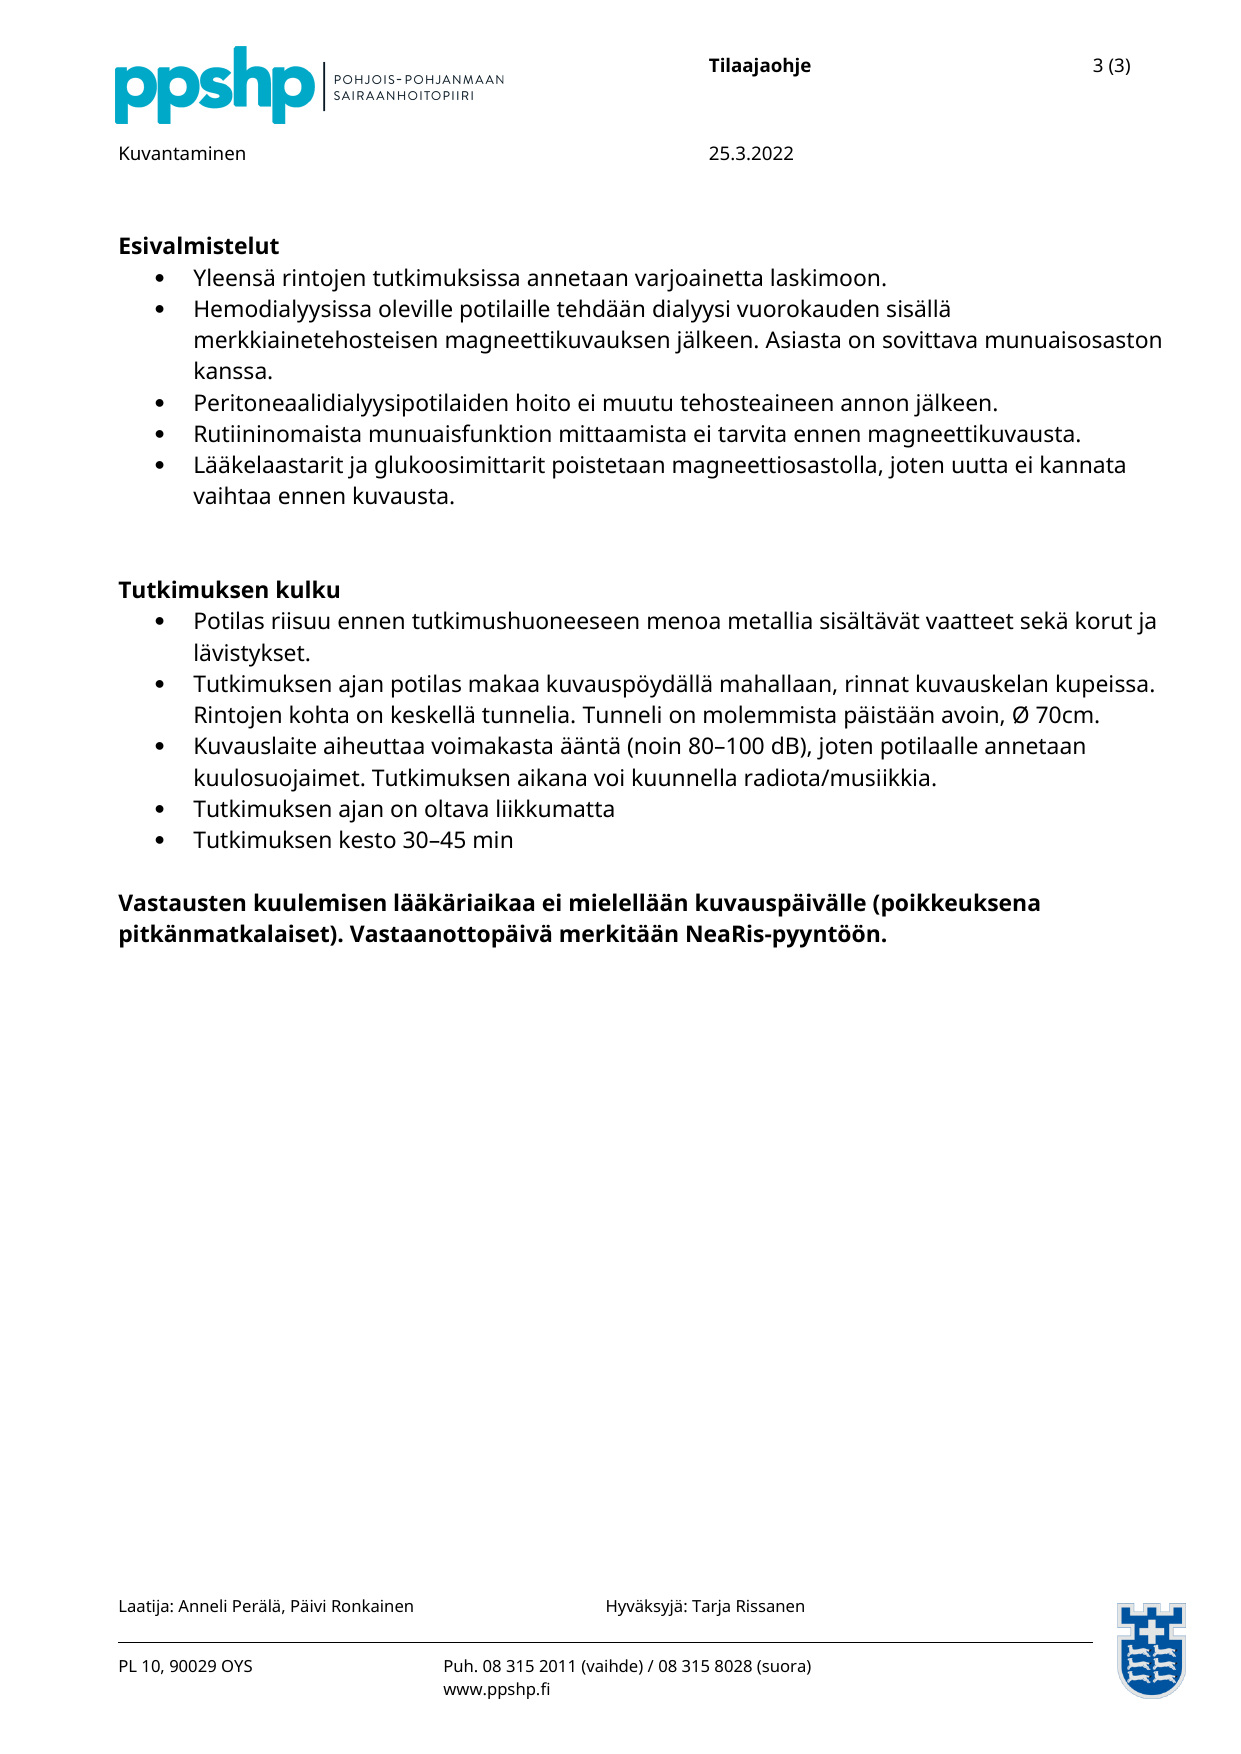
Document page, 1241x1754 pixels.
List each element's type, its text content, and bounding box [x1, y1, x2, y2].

list Tutkimuksen ajan potilas makaa kuvauspöydällä mahallaan, rinnat kuvauskelan kupeissa. Rintojen kohta on keskellä tunnelia. Tunneli on molemmista päistään avoin, Ø 70cm. [156, 668, 1181, 730]
list Tutkimuksen ajan on oltava liikkumatta [156, 793, 1181, 824]
picture [111, 46, 507, 124]
list Kuvauslaite aiheuttaa voimakasta ääntä (noin 80–100 dB), joten potilaalle annetaan kuulosuojaimet. Tutkimuksen aikana voi kuunnella radiota/musiikkia. [156, 730, 1181, 793]
list Rutiininomaista munuaisfunktion mittaamista ei tarvita ennen magneettikuvausta. [156, 418, 1181, 449]
list Potilas riisuu ennen tutkimushuoneeseen menoa metallia sisältävät vaatteet sekä korut ja lävistykset. [156, 605, 1181, 668]
text Vastausten kuulemisen lääkäriaikaa ei mielellään kuvauspäivälle (poikkeuksena pitkänmatkalaiset). Vastaanottopäivä merkitään NeaRis-pyyntöön. [118, 887, 1181, 949]
list Peritoneaalidialyysipotilaiden hoito ei muutu tehosteaineen annon jälkeen. [156, 387, 1181, 418]
list Hemodialyysissa oleville potilaille tehdään dialyysi vuorokauden sisällä merkkiainetehosteisen magneettikuvauksen jälkeen. Asiasta on sovittava munuaisosaston kanssa. [156, 293, 1181, 387]
list Lääkelaastarit ja glukoosimittarit poistetaan magneettiosastolla, joten uutta ei kannata vaihtaa ennen kuvausta. [156, 449, 1181, 512]
text Esivalmistelut [118, 230, 1181, 262]
text Tutkimuksen kulku [118, 574, 1181, 605]
list Tutkimuksen kesto 30–45 min [156, 824, 1181, 855]
list Yleensä rintojen tutkimuksissa annetaan varjoainetta laskimoon. [156, 262, 1181, 293]
picture [1117, 1603, 1186, 1699]
